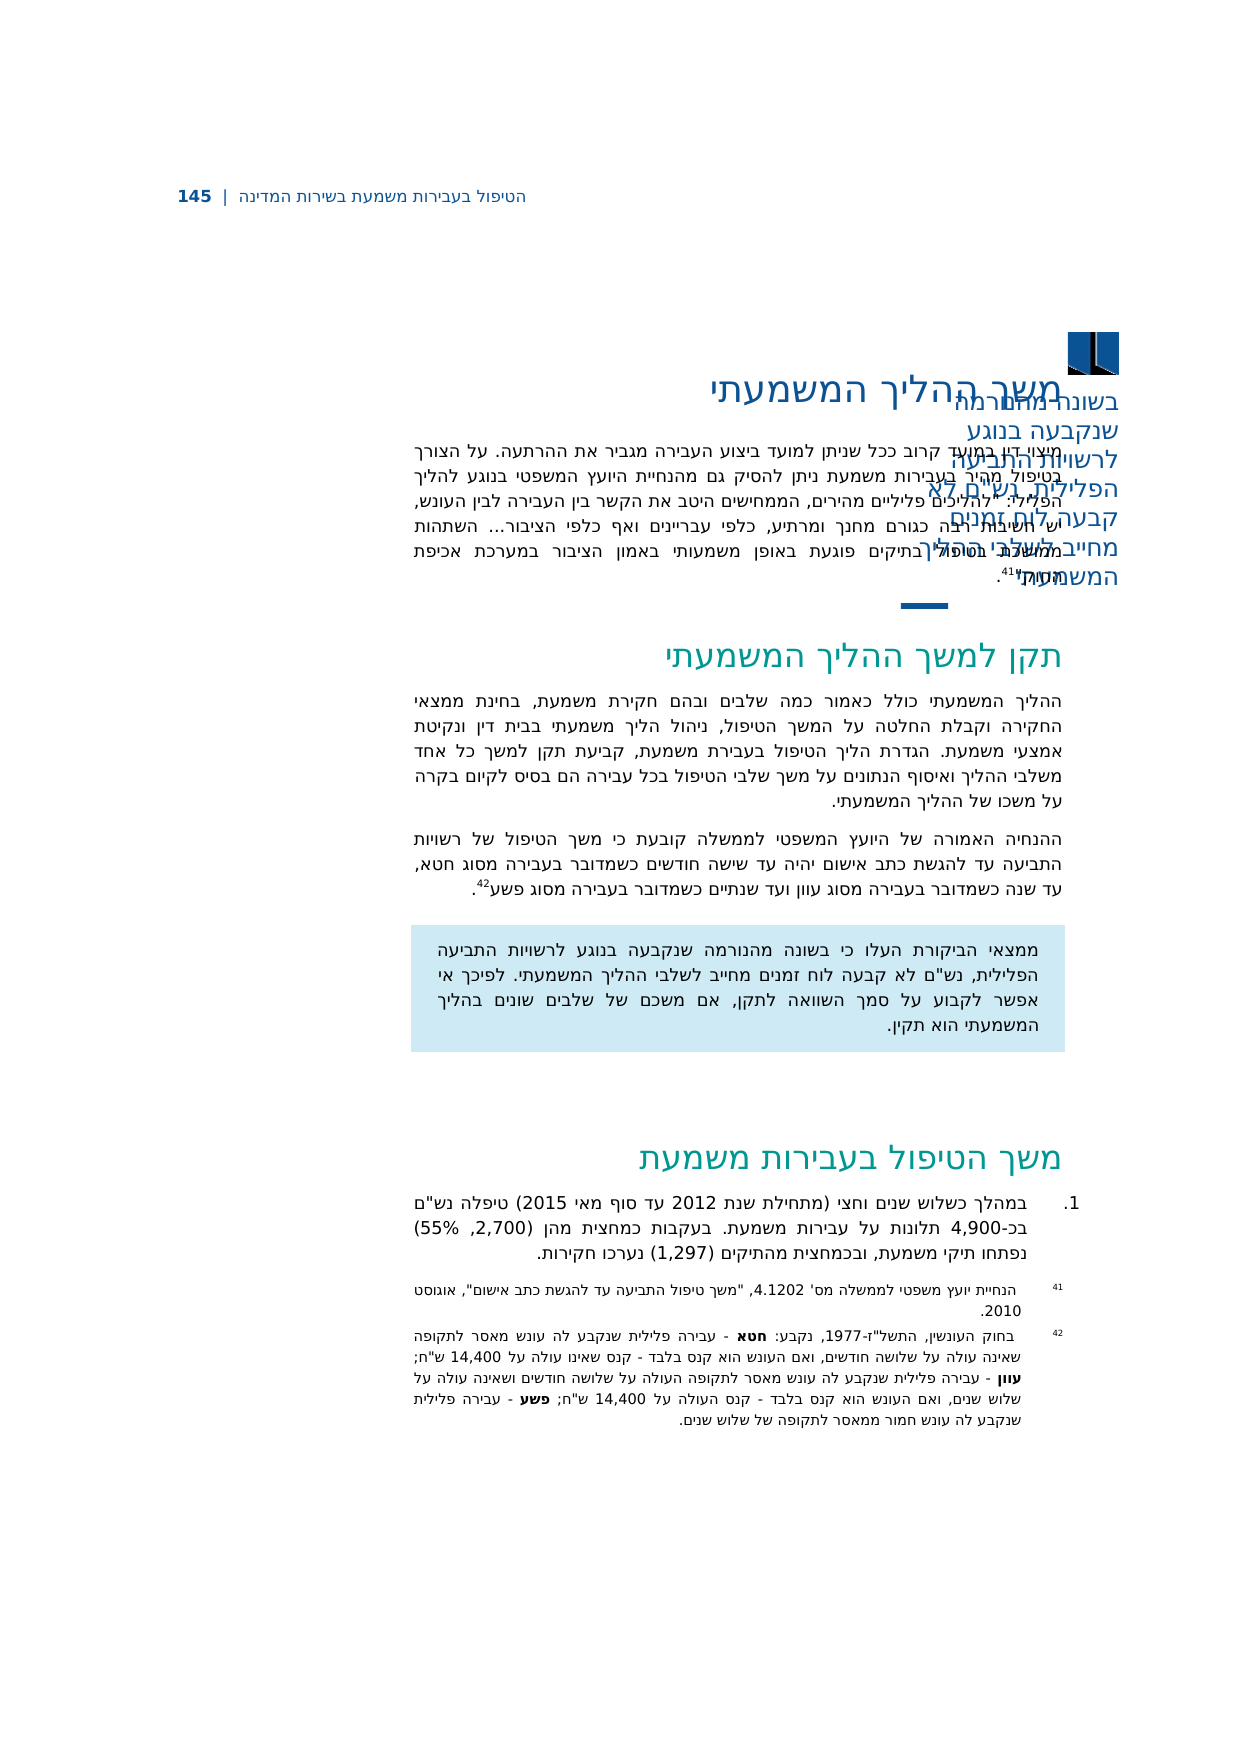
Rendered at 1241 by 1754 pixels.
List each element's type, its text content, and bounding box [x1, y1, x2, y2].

text מיצוי דין במועד קרוב ככל שניתן למועד ביצוע העבירה מגביר את ההרתעה. על הצורך בטיפול מהיר בעבירות משמעת ניתן להסיק גם מהנחיית היועץ המשפטי בנוגע להליך הפלילי: "להליכים פליליים מהירים, הממחישים היטב את הקשר בין העבירה לבין העונש, יש חשיבות רבה כגורם מחנך ומרתיע, כלפי עבריינים ואף כלפי הציבור... השתהות ממושכת בטיפול בתיקים פוגעת באופן משמעותי באמון הציבור במערכת אכיפת החוק". [413, 437, 1063, 587]
text משך הטיפול בעבירות משמעת [413, 1139, 1063, 1177]
text תקן למשך ההליך המשמעתי [413, 637, 1063, 675]
text ממצאי הביקורת העלו כי בשונה מהנורמה שנקבעה בנוגע לרשויות התביעה הפלילית, נש"ם לא קבעה לוח זמנים מחייב לשלבי ההליך המשמעתי. לפיכך אי אפשר לקבוע על סמך השוואה לתקן, אם משכם של שלבים שונים בהליך המשמעתי הוא תקין. [414, 928, 1062, 1049]
list במהלך כשלוש שנים וחצי (מתחילת שנת 2012 עד סוף מאי 2015) טיפלה נש"ם בכ-4,900 תלונות על עבירות משמעת. בעקבות כמחצית מהן (2,700, 55%) נפתחו תיקי משמעת, ובכמחצית מהתיקים (1,297) נערכו חקירות. [413, 1189, 1063, 1264]
picture [900, 603, 949, 609]
text ההליך המשמעתי כולל כאמור כמה שלבים ובהם חקירת משמעת, בחינת ממצאי החקירה וקבלת החלטה על המשך הטיפול, ניהול הליך משמעתי בבית דין ונקיטת אמצעי משמעת. הגדרת הליך הטיפול בעבירת משמעת, קביעת תקן למשך כל אחד משלבי ההליך ואיסוף הנתונים על משך שלבי הטיפול בכל עבירה הם בסיס לקיום בקרה על משכו של ההליך המשמעתי. [413, 687, 1063, 812]
picture [1067, 332, 1119, 375]
text ההנחיה האמורה של היועץ המשפטי לממשלה קובעת כי משך הטיפול של רשויות התביעה עד להגשת כתב אישום יהיה עד שישה חודשים כשמדובר בעבירה מסוג חטא, עד שנה כשמדובר בעבירה מסוג עוון ועד שנתיים כשמדובר בעבירה מסוג פשע. [413, 825, 1063, 900]
text משך ההליך המשמעתי [413, 362, 1063, 412]
